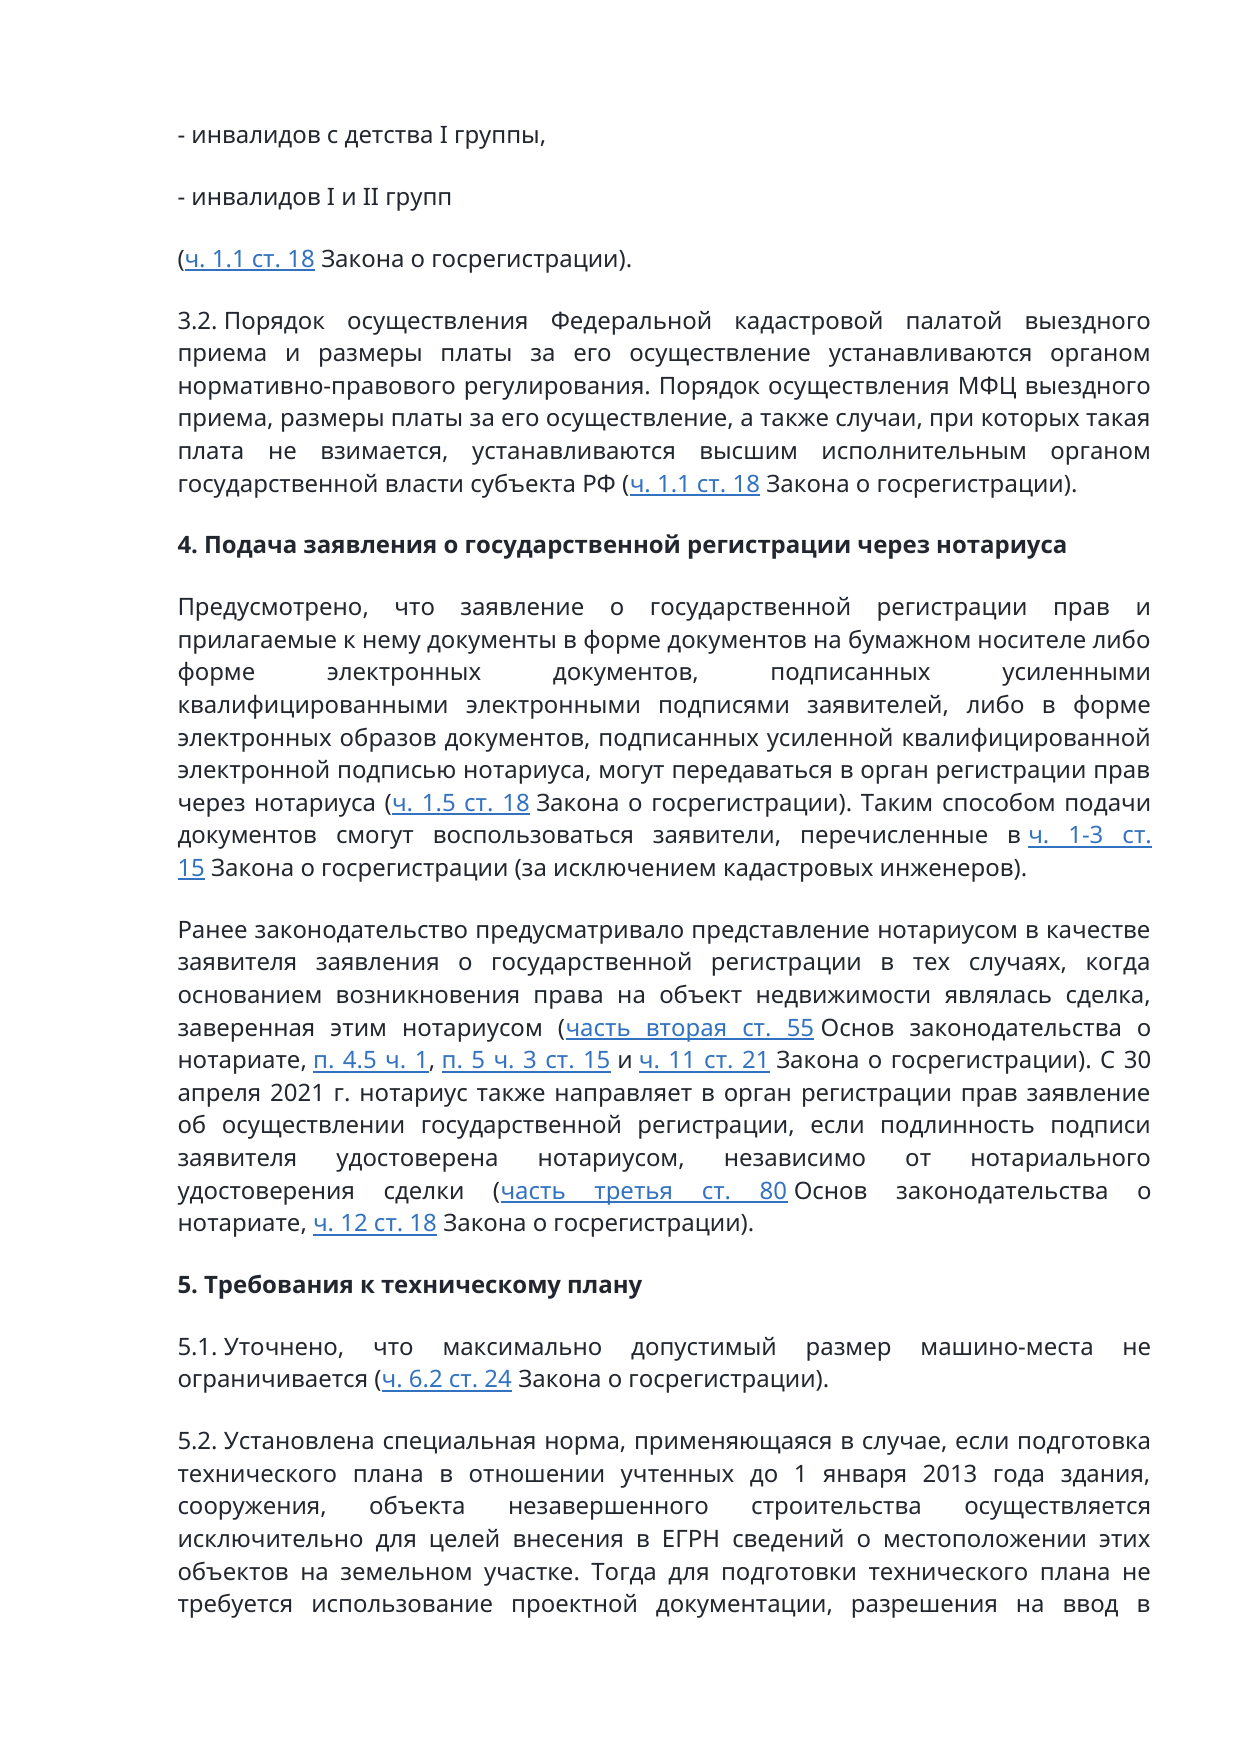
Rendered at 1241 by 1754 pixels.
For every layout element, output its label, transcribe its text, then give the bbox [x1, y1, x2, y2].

text - инвалидов I и II групп [177, 180, 1152, 212]
text (ч. 1.1 ст. 18 Закона о госрегистрации). [177, 242, 1152, 274]
text Предусмотрено, что заявление о государственной регистрации прав и прилагаемые к нему документы в форме документов на бумажном носителе либо форме электронных документов, подписанных усиленными квалифицированными электронными подписями заявителей, либо в форме электронных образов документов, подписанных усиленной квалифицированной электронной подписью нотариуса, могут передаваться в орган регистрации прав через нотариуса (ч. 1.5 ст. 18 Закона о госрегистрации). Таким способом подачи документов смогут воспользоваться заявители, перечисленные в ч. 1-3 ст. 15 Закона о госрегистрации (за исключением кадастровых инженеров). [177, 590, 1152, 883]
text 4. Подача заявления о государственной регистрации через нотариуса [177, 528, 1152, 561]
text - инвалидов с детства I группы, [177, 118, 1152, 151]
text 5. Требования к техническому плану [177, 1268, 1152, 1300]
text Ранее законодательство предусматривало представление нотариусом в качестве заявителя заявления о государственной регистрации в тех случаях, когда основанием возникновения права на объект недвижимости являлась сделка, заверенная этим нотариусом (часть вторая ст. 55 Основ законодательства о нотариате, п. 4.5 ч. 1, п. 5 ч. 3 ст. 15 и ч. 11 ст. 21 Закона о госрегистрации). С 30 апреля 2021 г. нотариус также направляет в орган регистрации прав заявление об осуществлении государственной регистрации, если подлинность подписи заявителя удостоверена нотариусом, независимо от нотариального удостоверения сделки (часть третья ст. 80 Основ законодательства о нотариате, ч. 12 ст. 18 Закона о госрегистрации). [177, 913, 1152, 1239]
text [177, 1424, 1152, 1619]
text 5.1. Уточнено, что максимально допустимый размер машино-места не ограничивается (ч. 6.2 ст. 24 Закона о госрегистрации). [177, 1329, 1152, 1395]
text 3.2. Порядок осуществления Федеральной кадастровой палатой выездного приема и размеры платы за его осуществление устанавливаются органом нормативно-правового регулирования. Порядок осуществления МФЦ выездного приема, размеры платы за его осуществление, а также случаи, при которых такая плата не взимается, устанавливаются высшим исполнительным органом государственной власти субъекта РФ (ч. 1.1 ст. 18 Закона о госрегистрации). [177, 303, 1152, 499]
